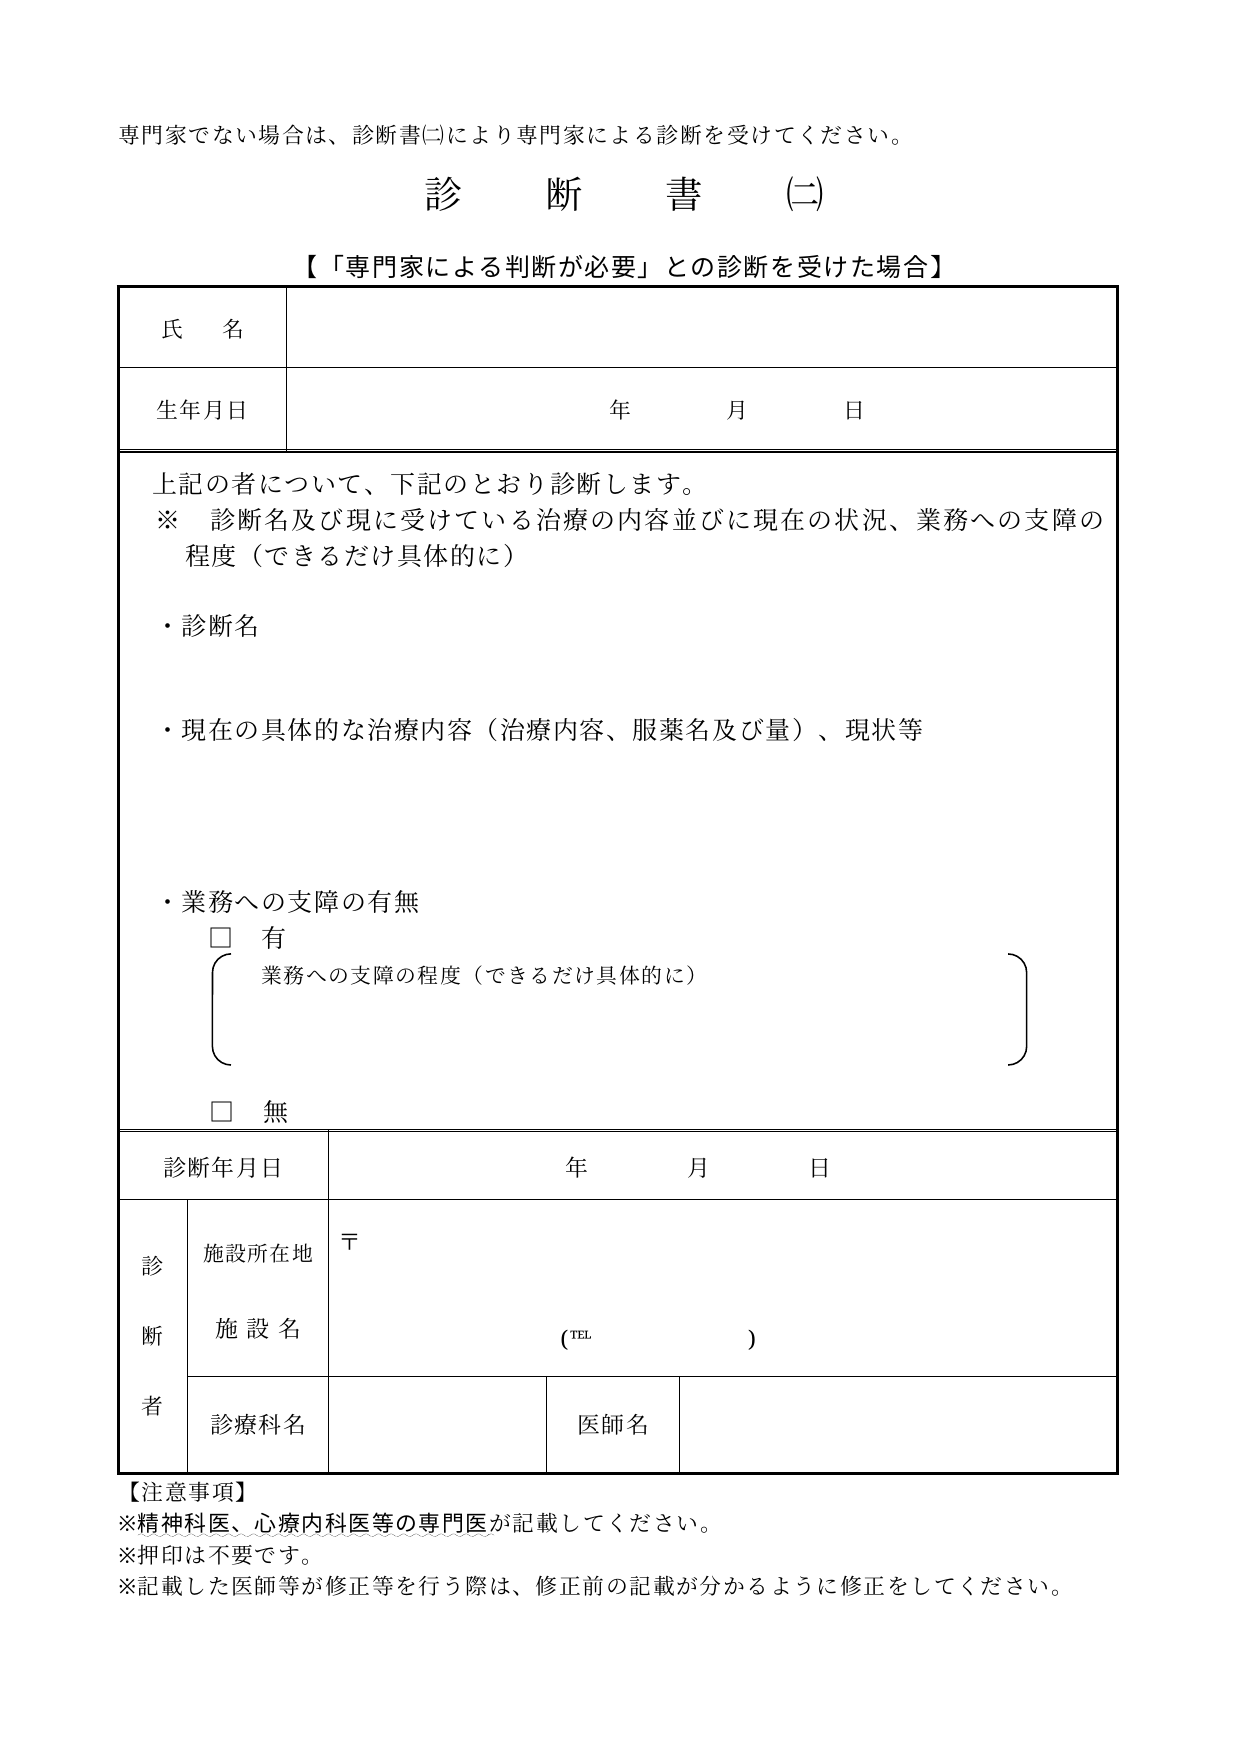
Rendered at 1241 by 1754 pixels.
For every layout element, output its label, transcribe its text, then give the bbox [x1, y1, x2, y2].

table_cell 施設所在地 施 設 名 [188, 1200, 328, 1376]
table_cell [680, 1377, 1116, 1472]
text ※精神科医、心療内科医等の専門医が記載してください。 [118, 1506, 1130, 1538]
text ※押印は不要です。 [118, 1538, 1130, 1569]
table_cell 上記の者について、下記のとおり診断します。 ※ 診断名及び現に受けている治療の内容並びに現在の状況、業務への支障の程度（できるだけ具体的に） ・診断名 ・現在の具体的な治療内容（治療内容、服薬名及び量）、現状等 ・業務への支障の有無 □ 有 業務への支障の程度（できるだけ具体的に） □ 無 [120, 453, 1116, 1129]
text ※記載した医師等が修正等を行う際は、修正前の記載が分かるように修正をしてください。 [118, 1569, 1130, 1601]
table_cell 診断年月日 [120, 1132, 328, 1199]
table_cell 〒 (℡ ) [329, 1200, 1116, 1376]
table_header [287, 288, 1116, 367]
table_cell 生年月日 [120, 368, 286, 449]
table_cell [329, 1377, 546, 1472]
table_cell 診療科名 [188, 1377, 328, 1472]
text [118, 118, 1130, 149]
text 【注意事項】 [118, 1475, 1130, 1506]
text 診 断 書 ㈡ [118, 175, 1130, 217]
table_cell 年 月 日 [287, 368, 1116, 449]
table_cell 診 断 者 [120, 1200, 187, 1472]
text 【「専門家による判断が必要」との診断を受けた場合】 [118, 242, 1130, 285]
table_cell 医師名 [547, 1377, 679, 1472]
table_cell 年 月 日 [329, 1132, 1116, 1199]
table_header 氏 名 [120, 288, 286, 367]
